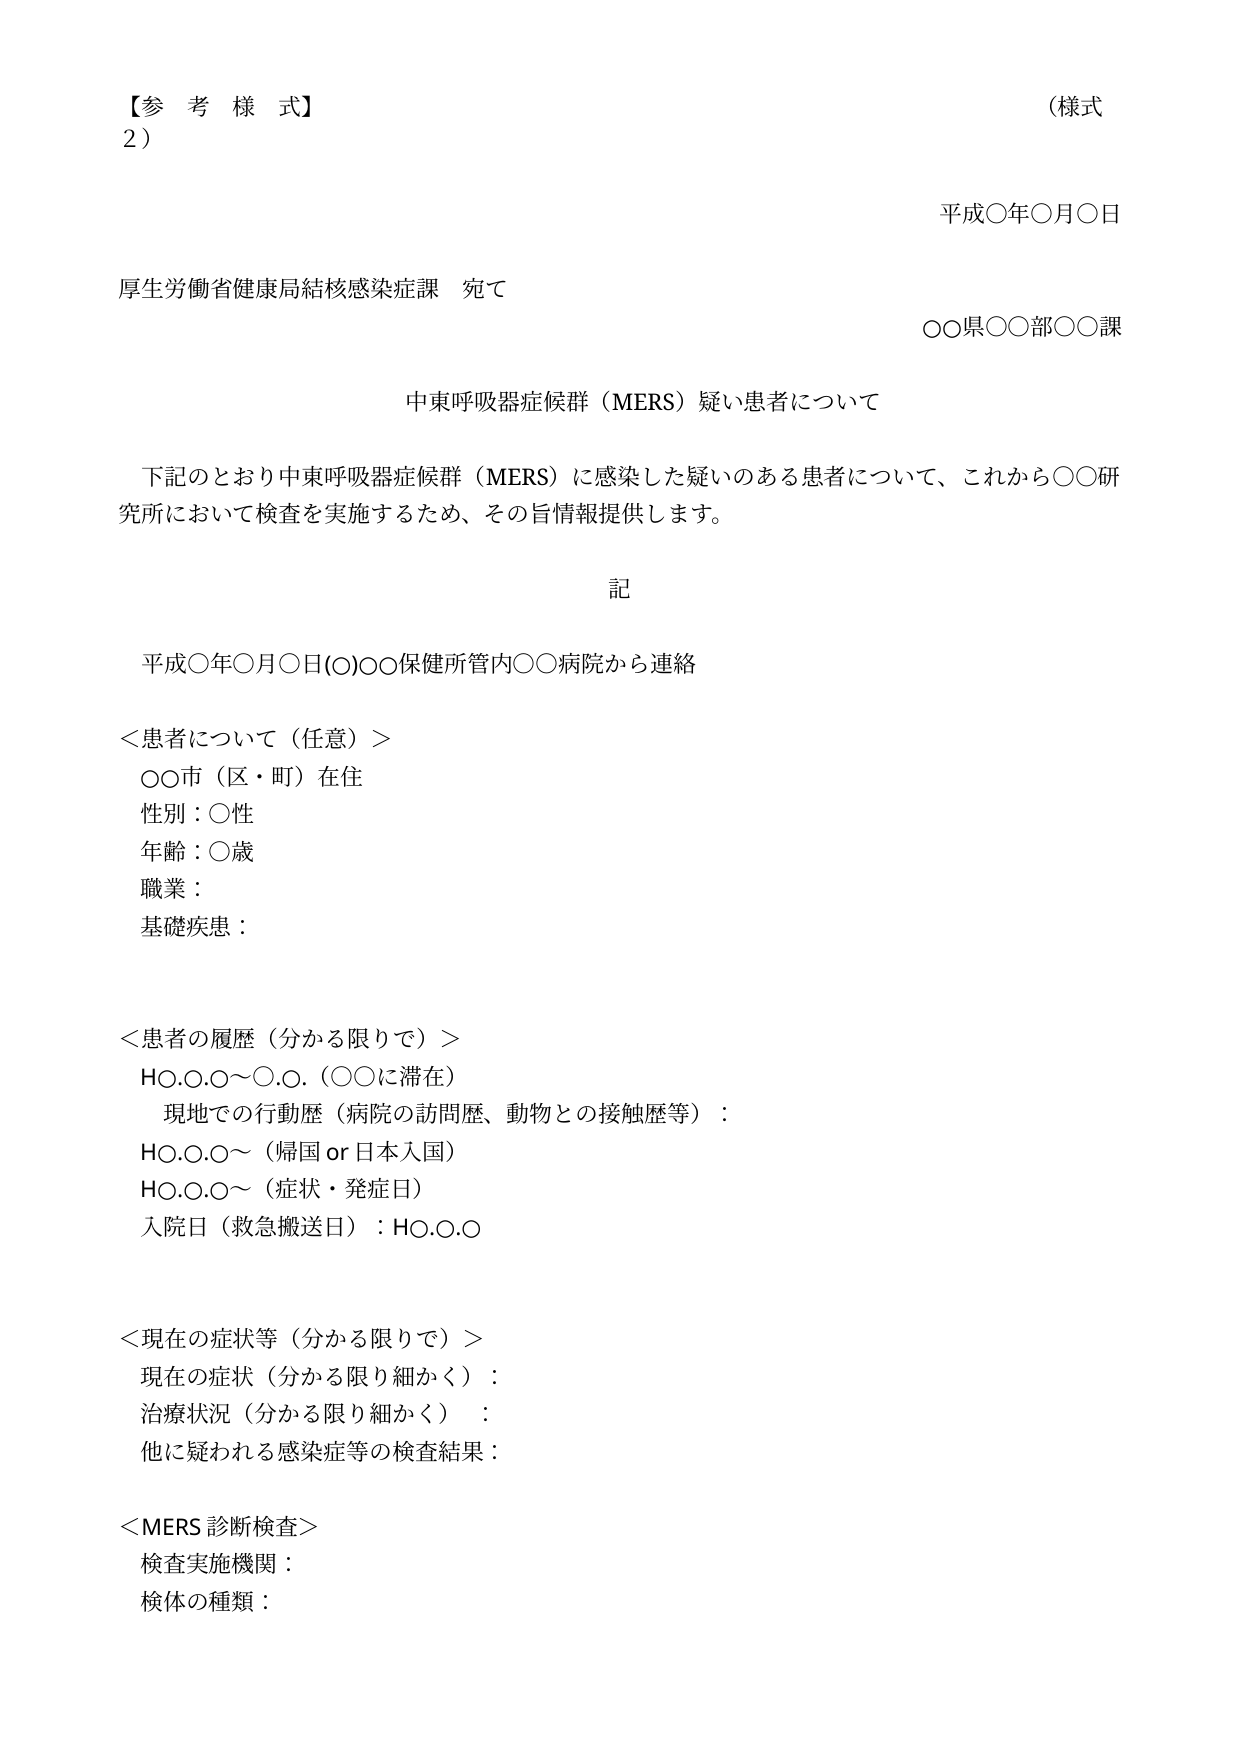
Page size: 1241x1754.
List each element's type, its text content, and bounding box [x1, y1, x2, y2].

text ○○市（区・町）在住 [140, 756, 1122, 794]
text ＜MERS診断検査＞ [118, 1506, 1122, 1544]
text 中東呼吸器症候群（MERS）疑い患者について [118, 381, 1122, 419]
text ＜現在の症状等（分かる限りで）＞ [118, 1319, 1122, 1356]
text 他に疑われる感染症等の検査結果： [140, 1431, 1122, 1469]
text ＜患者について（任意）＞ [118, 719, 1122, 756]
text H○.○.○～（症状・発症日） [140, 1169, 1122, 1206]
text 現在の症状（分かる限り細かく）： [140, 1356, 1122, 1394]
text 検査実施機関： [140, 1544, 1122, 1581]
text 記 [118, 569, 1122, 606]
text 基礎疾患： [140, 906, 1122, 944]
text 厚生労働省健康局結核感染症課 宛て [118, 269, 1122, 306]
text ○○県○○部○○課 [118, 306, 1122, 344]
text 性別：○性 [140, 794, 1122, 831]
text 年齢：○歳 [140, 831, 1122, 869]
text 平成○年○月○日(○)○○保健所管内○○病院から連絡 [118, 644, 1122, 681]
text 検体の種類： [140, 1581, 1122, 1619]
text H○.○.○～（帰国or日本入国） [140, 1131, 1122, 1169]
text 下記のとおり中東呼吸器症候群（MERS）に感染した疑いのある患者について、これから○○研究所において検査を実施するため、その旨情報提供します。 [118, 456, 1122, 531]
text H○.○.○～○.○.（○○に滞在） [140, 1056, 1122, 1094]
text 入院日（救急搬送日）：H○.○.○ [140, 1206, 1122, 1244]
text 職業： [140, 869, 1122, 906]
text 現地での行動歴（病院の訪問歴、動物との接触歴等）： [140, 1094, 1122, 1131]
text 平成○年○月○日 [118, 194, 1122, 231]
text ＜患者の履歴（分かる限りで）＞ [118, 1019, 1122, 1056]
text 治療状況（分かる限り細かく） ： [140, 1394, 1122, 1431]
